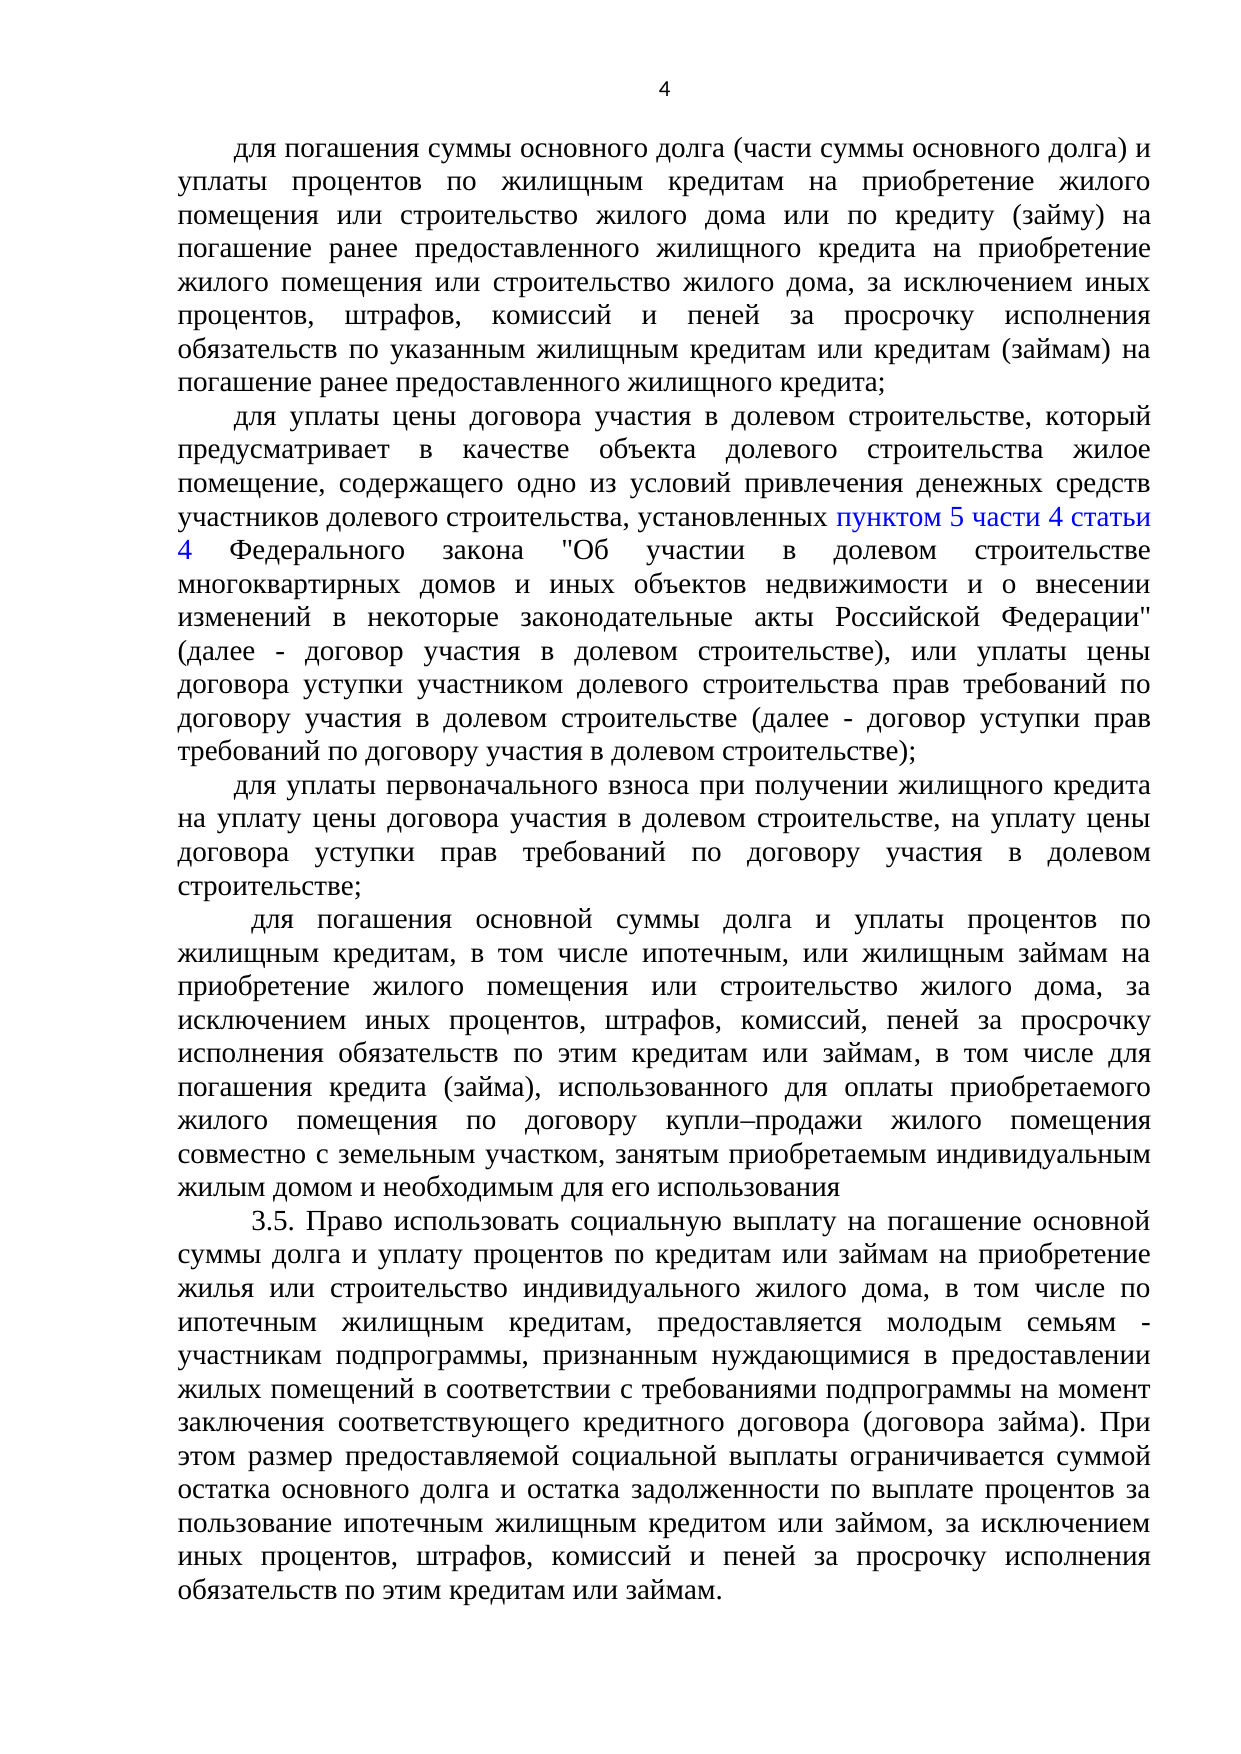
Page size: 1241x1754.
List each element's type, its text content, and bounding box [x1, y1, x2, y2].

text для уплаты первоначального взноса при получении жилищного кредита на уплату цены договора участия в долевом строительстве, на уплату цены договора уступки прав требований по договору участия в долевом строительстве; [177, 767, 1152, 901]
text для погашения суммы основного долга (части суммы основного долга) и уплаты процентов по жилищным кредитам на приобретение жилого помещения или строительство жилого дома или по кредиту (займу) на погашение ранее предоставленного жилищного кредита на приобретение жилого помещения или строительство жилого дома, за исключением иных процентов, штрафов, комиссий и пеней за просрочку исполнения обязательств по указанным жилищным кредитам или кредитам (займам) на погашение ранее предоставленного жилищного кредита; [177, 130, 1152, 398]
text для погашения основной суммы долга и уплаты процентов по жилищным кредитам, в том числе ипотечным, или жилищным займам на приобретение жилого помещения или строительство жилого дома, за исключением иных процентов, штрафов, комиссий, пеней за просрочку исполнения обязательств по этим кредитам или займам, в том числе для погашения кредита (займа), использованного для оплаты приобретаемого жилого помещения по договору купли–продажи жилого помещения совместно с земельным участком, занятым приобретаемым индивидуальным жилым домом и необходимым для его использования [177, 901, 1152, 1203]
text для уплаты цены договора участия в долевом строительстве, который предусматривает в качестве объекта долевого строительства жилое помещение, содержащего одно из условий привлечения денежных средств участников долевого строительства, установленных пунктом 5 части 4 статьи 4 Федерального закона "Об участии в долевом строительстве многоквартирных домов и иных объектов недвижимости и о внесении изменений в некоторые законодательные акты Российской Федерации" (далее - договор участия в долевом строительстве), или уплаты цены договора уступки участником долевого строительства прав требований по договору участия в долевом строительстве (далее - договор уступки прав требований по договору участия в долевом строительстве); [177, 398, 1152, 767]
text 3.5. Право использовать социальную выплату на погашение основной суммы долга и уплату процентов по кредитам или займам на приобретение жилья или строительство индивидуального жилого дома, в том числе по ипотечным жилищным кредитам, предоставляется молодым семьям - участникам подпрограммы, признанным нуждающимися в предоставлении жилых помещений в соответствии с требованиями подпрограммы на момент заключения соответствующего кредитного договора (договора займа). При этом размер предоставляемой социальной выплаты ограничивается суммой остатка основного долга и остатка задолженности по выплате процентов за пользование ипотечным жилищным кредитом или займом, за исключением иных процентов, штрафов, комиссий и пеней за просрочку исполнения обязательств по этим кредитам или займам. [177, 1203, 1152, 1606]
